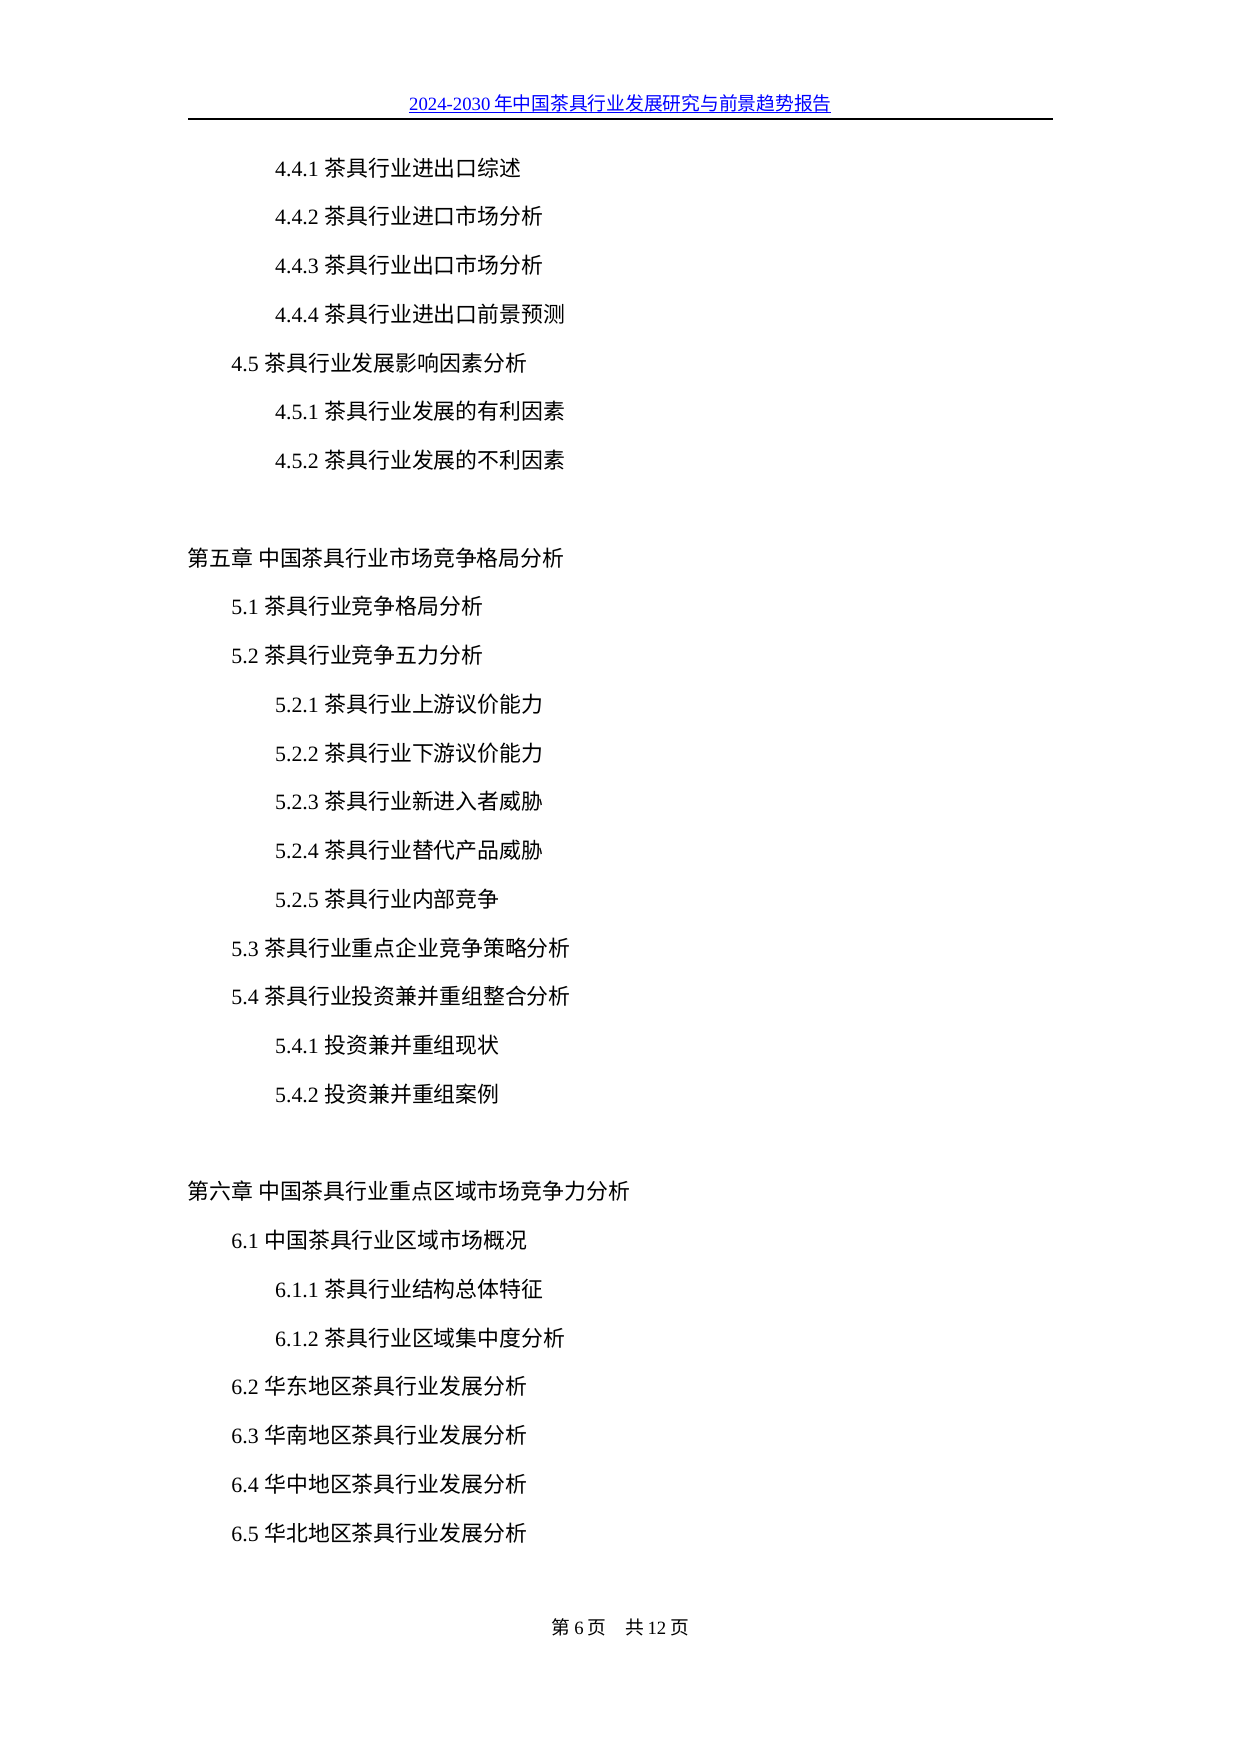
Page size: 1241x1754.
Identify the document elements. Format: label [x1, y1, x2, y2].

text [187, 150, 1053, 1548]
